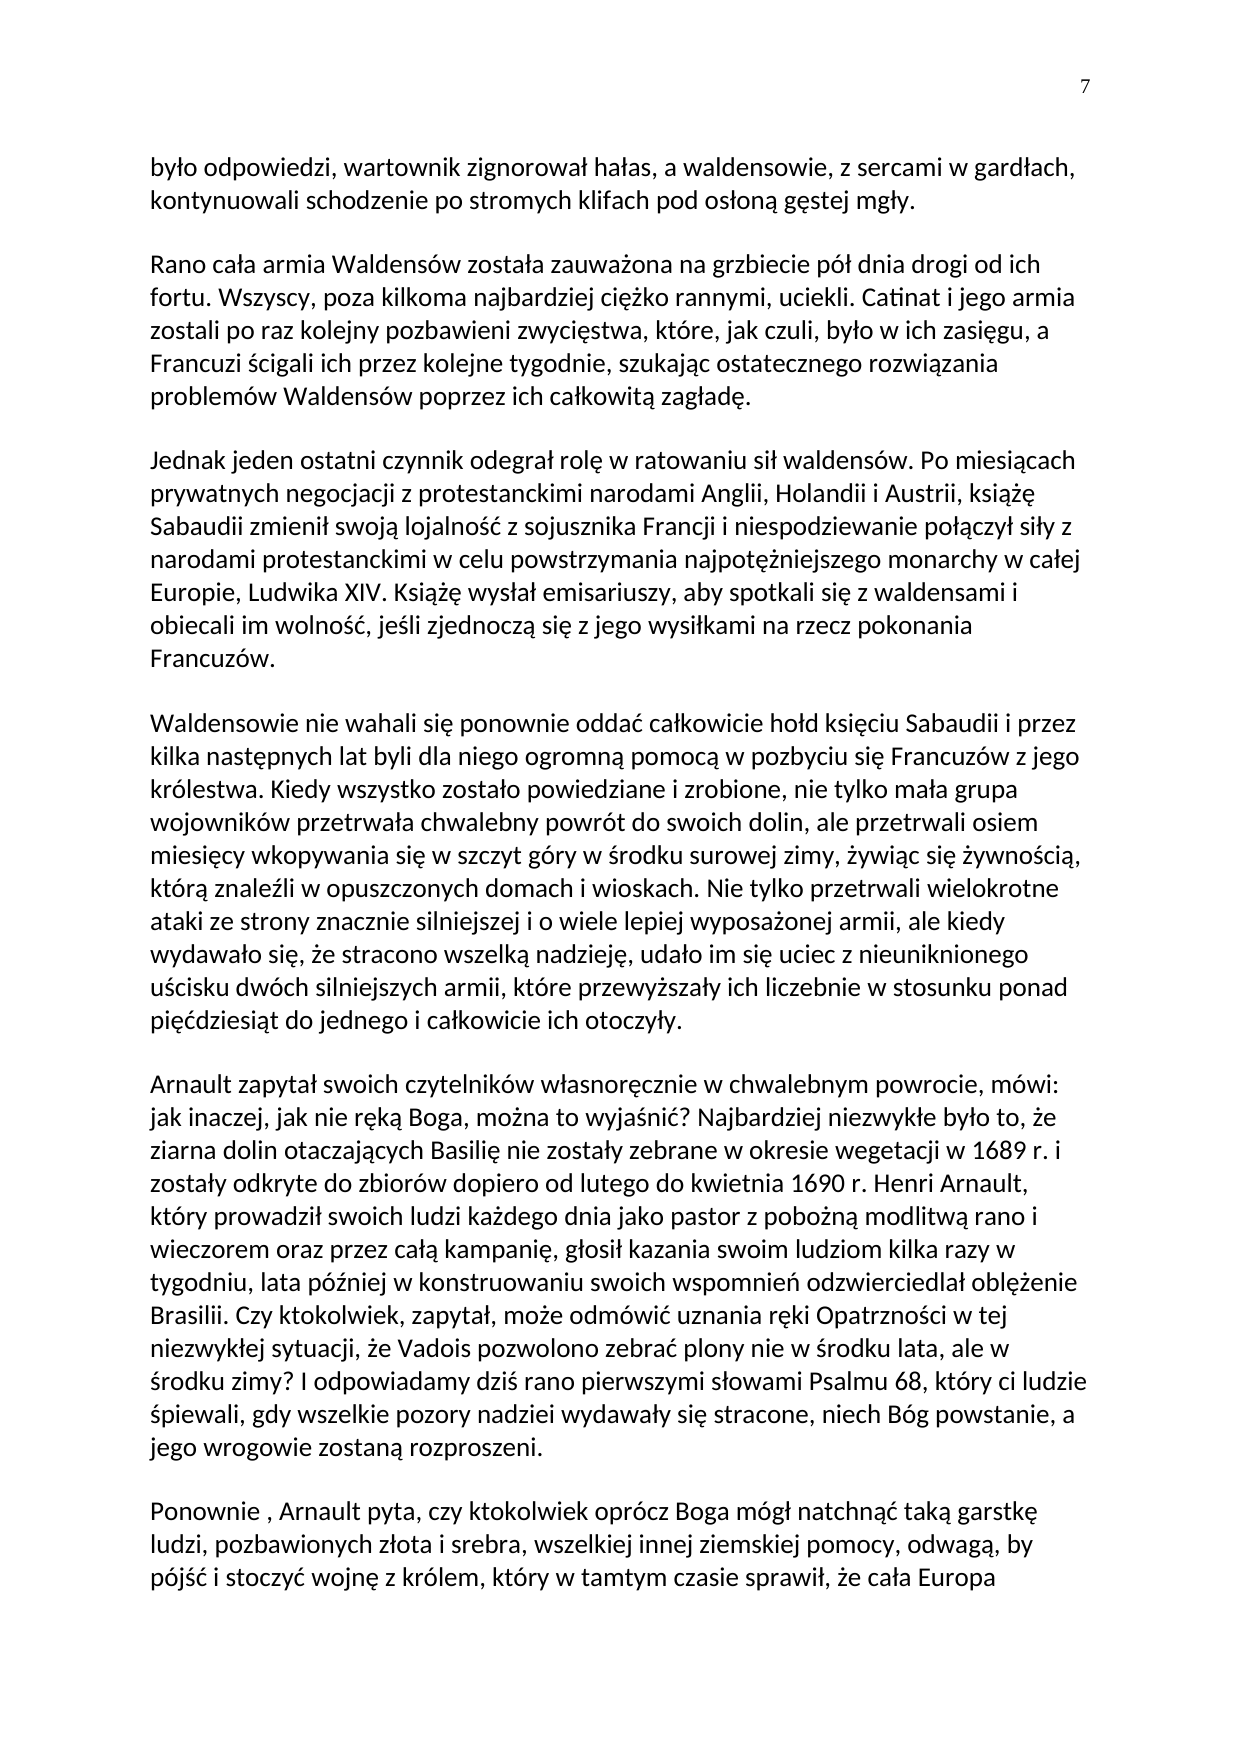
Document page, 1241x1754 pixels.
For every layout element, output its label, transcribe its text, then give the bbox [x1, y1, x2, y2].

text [150, 150, 1090, 216]
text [150, 1494, 1090, 1593]
text Waldensowie nie wahali się ponownie oddać całkowicie hołd księciu Sabaudii i przez kilka następnych lat byli dla niego ogromną pomocą w pozbyciu się Francuzów z jego królestwa. Kiedy wszystko zostało powiedziane i zrobione, nie tylko mała grupa wojowników przetrwała chwalebny powrót do swoich dolin, ale przetrwali osiem miesięcy wkopywania się w szczyt góry w środku surowej zimy, żywiąc się żywnością, którą znaleźli w opuszczonych domach i wioskach. Nie tylko przetrwali wielokrotne ataki ze strony znacznie silniejszej i o wiele lepiej wyposażonej armii, ale kiedy wydawało się, że stracono wszelką nadzieję, udało im się uciec z nieuniknionego uścisku dwóch silniejszych armii, które przewyższały ich liczebnie w stosunku ponad pięćdziesiąt do jednego i całkowicie ich otoczyły. [150, 706, 1090, 1036]
text Rano cała armia Waldensów została zauważona na grzbiecie pół dnia drogi od ich fortu. Wszyscy, poza kilkoma najbardziej ciężko rannymi, uciekli. Catinat i jego armia zostali po raz kolejny pozbawieni zwycięstwa, które, jak czuli, było w ich zasięgu, a Francuzi ścigali ich przez kolejne tygodnie, szukając ostatecznego rozwiązania problemów Waldensów poprzez ich całkowitą zagładę. [150, 247, 1090, 412]
text Arnault zapytał swoich czytelników własnoręcznie w chwalebnym powrocie, mówi: jak inaczej, jak nie ręką Boga, można to wyjaśnić? Najbardziej niezwykłe było to, że ziarna dolin otaczających Basilię nie zostały zebrane w okresie wegetacji w 1689 r. i zostały odkryte do zbiorów dopiero od lutego do kwietnia 1690 r. Henri Arnault, który prowadził swoich ludzi każdego dnia jako pastor z pobożną modlitwą rano i wieczorem oraz przez całą kampanię, głosił kazania swoim ludziom kilka razy w tygodniu, lata później w konstruowaniu swoich wspomnień odzwierciedlał oblężenie Brasilii. Czy ktokolwiek, zapytał, może odmówić uznania ręki Opatrzności w tej niezwykłej sytuacji, że Vadois pozwolono zebrać plony nie w środku lata, ale w środku zimy? I odpowiadamy dziś rano pierwszymi słowami Psalmu 68, który ci ludzie śpiewali, gdy wszelkie pozory nadziei wydawały się stracone, niech Bóg powstanie, a jego wrogowie zostaną rozproszeni. [150, 1067, 1090, 1463]
text Jednak jeden ostatni czynnik odegrał rolę w ratowaniu sił waldensów. Po miesiącach prywatnych negocjacji z protestanckimi narodami Anglii, Holandii i Austrii, książę Sabaudii zmienił swoją lojalność z sojusznika Francji i niespodziewanie połączył siły z narodami protestanckimi w celu powstrzymania najpotężniejszego monarchy w całej Europie, Ludwika XIV. Książę wysłał emisariuszy, aby spotkali się z waldensami i obiecali im wolność, jeśli zjednoczą się z jego wysiłkami na rzecz pokonania Francuzów. [150, 443, 1090, 674]
